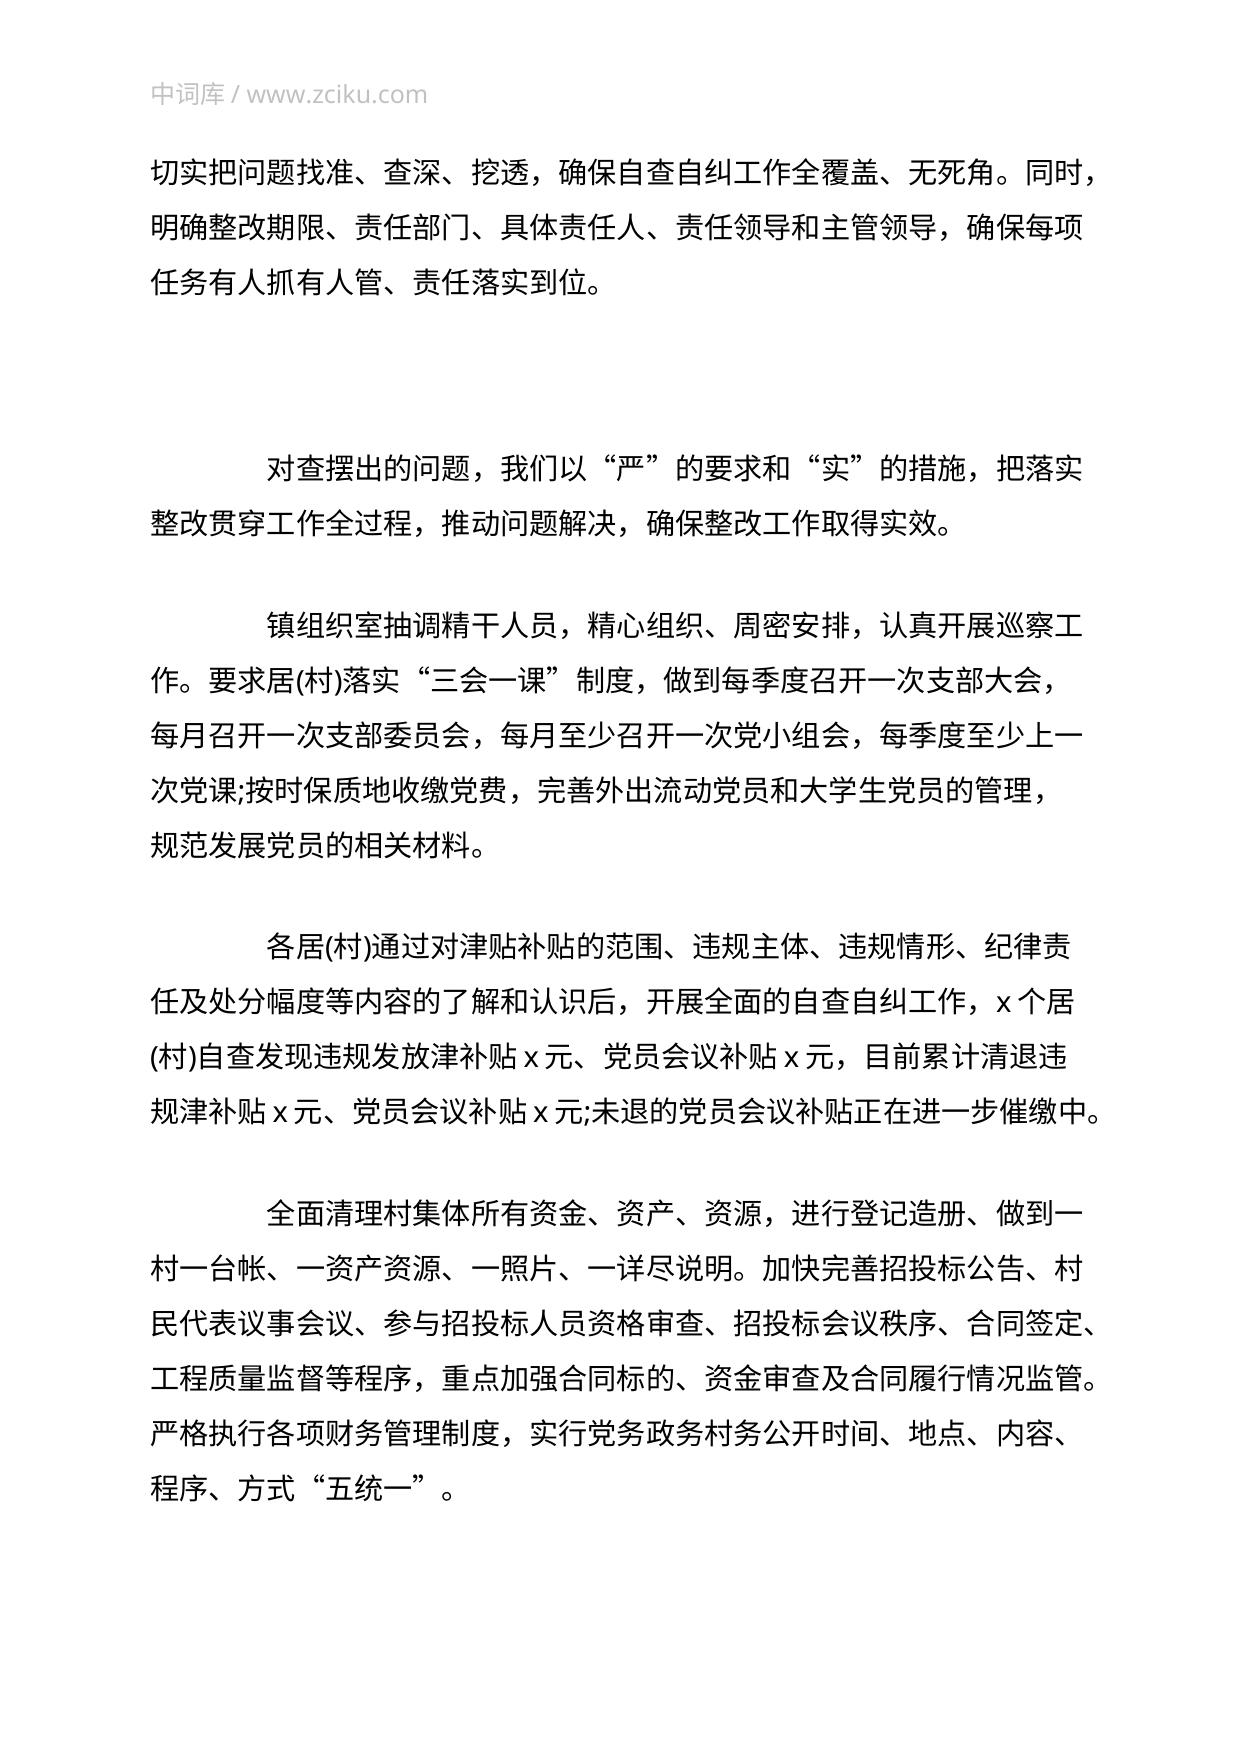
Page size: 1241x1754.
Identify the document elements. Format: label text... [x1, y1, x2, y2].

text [150, 150, 1090, 302]
text 各居(村)通过对津贴补贴的范围、违规主体、违规情形、纪律责任及处分幅度等内容的了解和认识后，开展全面的自查自纠工作，x个居(村)自查发现违规发放津补贴x元、党员会议补贴x元，目前累计清退违规津补贴x元、党员会议补贴x元;未退的党员会议补贴正在进一步催缴中。 [150, 924, 1090, 1131]
text 镇组织室抽调精干人员，精心组织、周密安排，认真开展巡察工作。要求居(村)落实“三会一课”制度，做到每季度召开一次支部大会，每月召开一次支部委员会，每月至少召开一次党小组会，每季度至少上一次党课;按时保质地收缴党费，完善外出流动党员和大学生党员的管理，规范发展党员的相关材料。 [150, 602, 1090, 864]
text 对查摆出的问题，我们以“严”的要求和“实”的措施，把落实整改贯穿工作全过程，推动问题解决，确保整改工作取得实效。 [150, 446, 1090, 543]
text 全面清理村集体所有资金、资产、资源，进行登记造册、做到一村一台帐、一资产资源、一照片、一详尽说明。加快完善招投标公告、村民代表议事会议、参与招投标人员资格审查、招投标会议秩序、合同签定、工程质量监督等程序，重点加强合同标的、资金审查及合同履行情况监管。严格执行各项财务管理制度，实行党务政务村务公开时间、地点、内容、程序、方式“五统一”。 [150, 1191, 1090, 1508]
